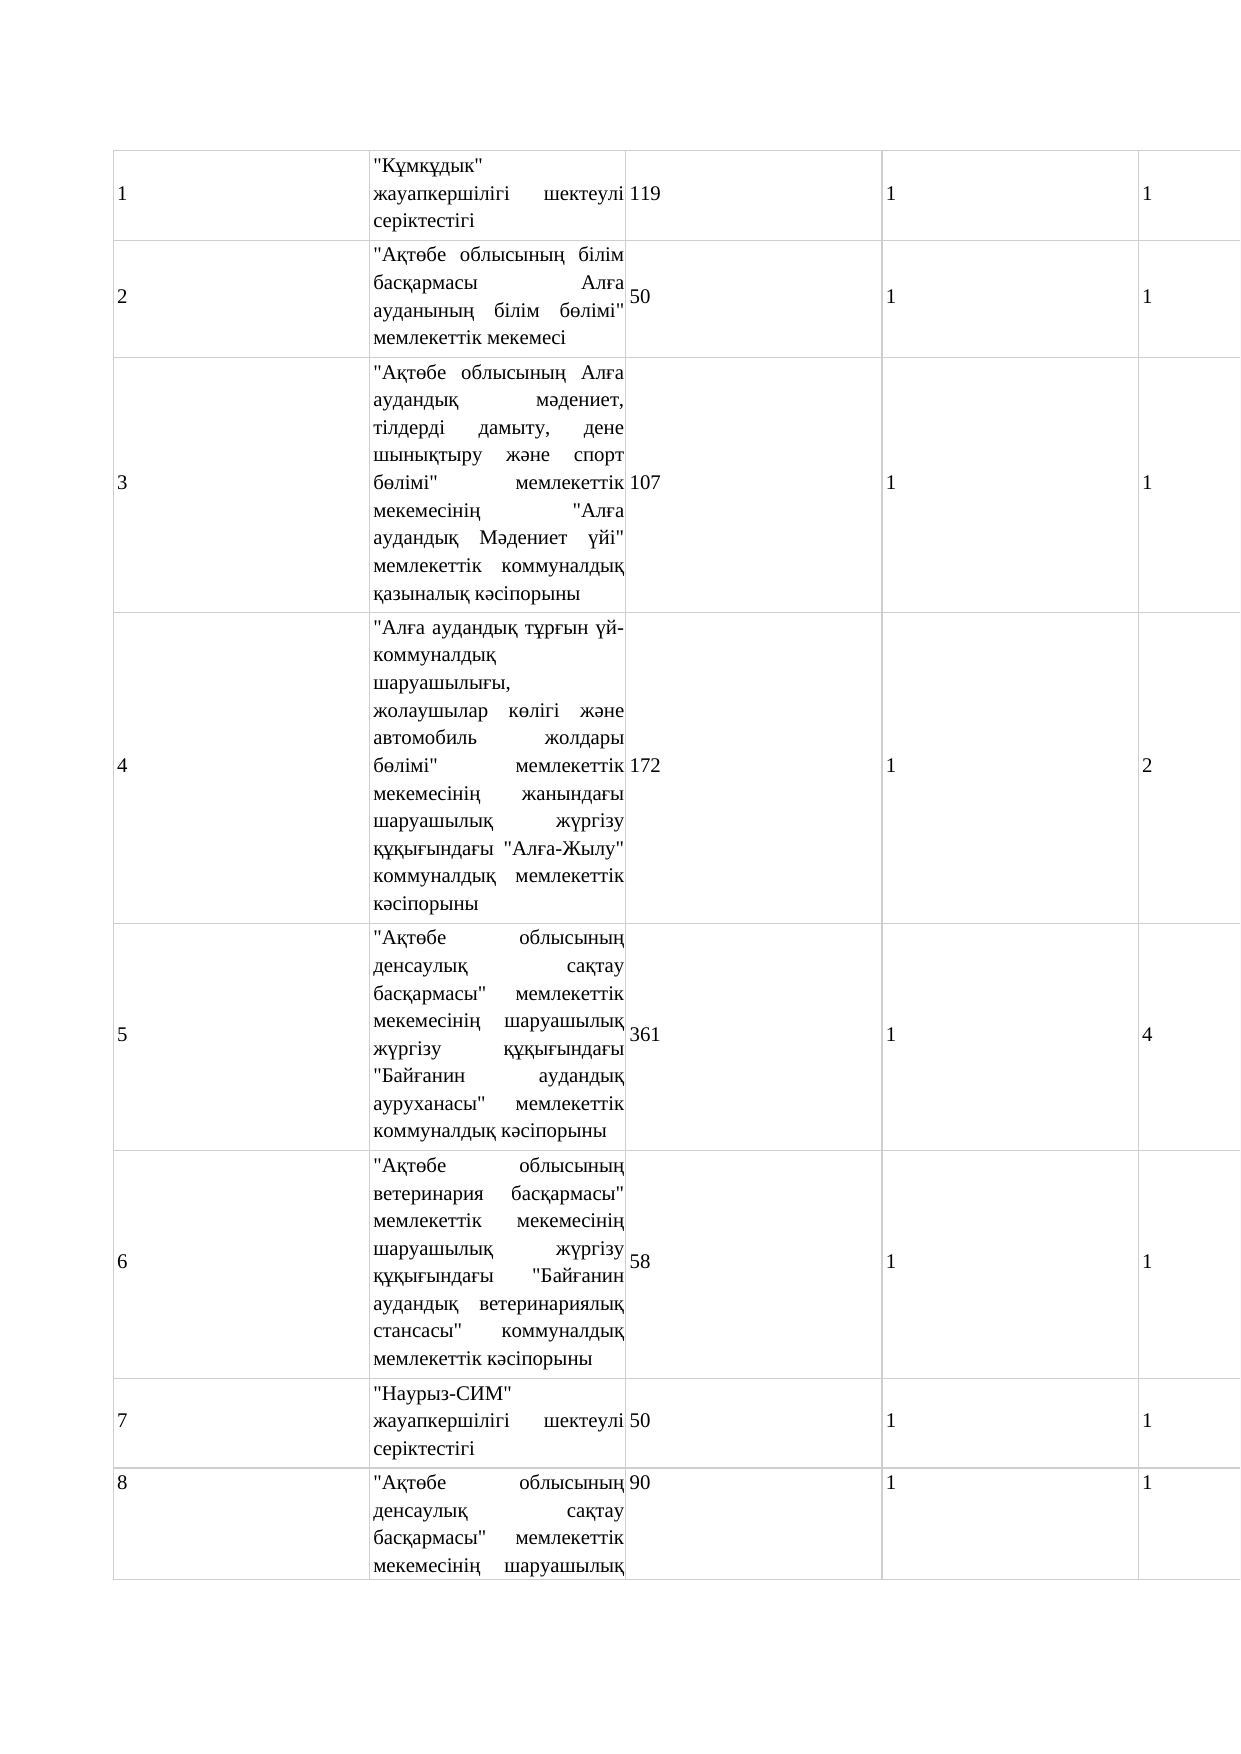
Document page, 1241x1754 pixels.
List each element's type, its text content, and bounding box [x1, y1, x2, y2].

table_cell 1 [1139, 241, 1240, 357]
table_cell "Ақтөбе облысының Алға аудандық мәдениет, тілдерді дамыту, дене шынықтыру және спорт бөлімі" мемлекеттік мекемесінің "Алға аудандық Мәдениет үйі" мемлекеттік коммуналдық қазыналық кәсіпорыны [370, 358, 625, 612]
table_cell 1 [1139, 1151, 1240, 1378]
table_cell 119 [626, 151, 881, 239]
table_cell 1 [883, 358, 1138, 612]
table_cell 1 [883, 241, 1138, 357]
table_cell 107 [626, 358, 881, 612]
table_cell 4 [114, 613, 369, 922]
table_cell 172 [626, 613, 881, 922]
table_cell 3 [114, 358, 369, 612]
table_cell 1 [883, 924, 1138, 1150]
table_cell 361 [626, 924, 881, 1150]
table_cell 1 [114, 151, 369, 239]
table_cell 1 [883, 1379, 1138, 1467]
table_cell 1 [1139, 1379, 1240, 1467]
table_cell 1 [1139, 151, 1240, 239]
table_cell "Ақтөбе облысының денсаулық сақтау басқармасы" мемлекеттік мекемесінің шаруашылық жүргізу құқығындағы "Байғанин аудандық ауруханасы" мемлекеттік коммуналдық кәсіпорыны [370, 924, 625, 1150]
table_cell 2 [114, 241, 369, 357]
table_cell 4 [1139, 924, 1240, 1150]
table_cell 50 [626, 1379, 881, 1467]
table_cell 1 [883, 151, 1138, 239]
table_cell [370, 1469, 625, 1578]
table_cell 1 [883, 613, 1138, 922]
table_cell 6 [114, 1151, 369, 1378]
table_cell 1 [883, 1469, 1138, 1578]
table_cell 2 [1139, 613, 1240, 922]
table_cell 8 [114, 1469, 369, 1578]
table_cell "Кұмкұдык" жауапкершілігі шектеулі серіктестігі [370, 151, 625, 239]
table_cell 50 [626, 241, 881, 357]
table_cell 1 [1139, 358, 1240, 612]
table_cell 90 [626, 1469, 881, 1578]
table_cell "Ақтөбе облысының ветеринария басқармасы" мемлекеттік мекемесінің шаруашылық жүргізу құқығындағы "Байғанин аудандық ветеринариялық стансасы" коммуналдық мемлекеттік кәсіпорыны [370, 1151, 625, 1378]
table_cell "Алға аудандық тұрғын үй-коммуналдық шаруашылығы, жолаушылар көлігі және автомобиль жолдары бөлімі" мемлекеттік мекемесінің жанындағы шаруашылық жүргізу құқығындағы "Алға-Жылу" коммуналдық мемлекеттік кәсіпорыны [370, 613, 625, 922]
table_cell 1 [1139, 1469, 1240, 1578]
table_cell "Ақтөбе облысының білім басқармасы Алға ауданының білім бөлімі" мемлекеттік мекемесі [370, 241, 625, 357]
table_cell 1 [883, 1151, 1138, 1378]
table_cell 5 [114, 924, 369, 1150]
table_cell "Наурыз-СИМ" жауапкершілігі шектеулі серіктестігі [370, 1379, 625, 1467]
table_cell 58 [626, 1151, 881, 1378]
table_cell 7 [114, 1379, 369, 1467]
